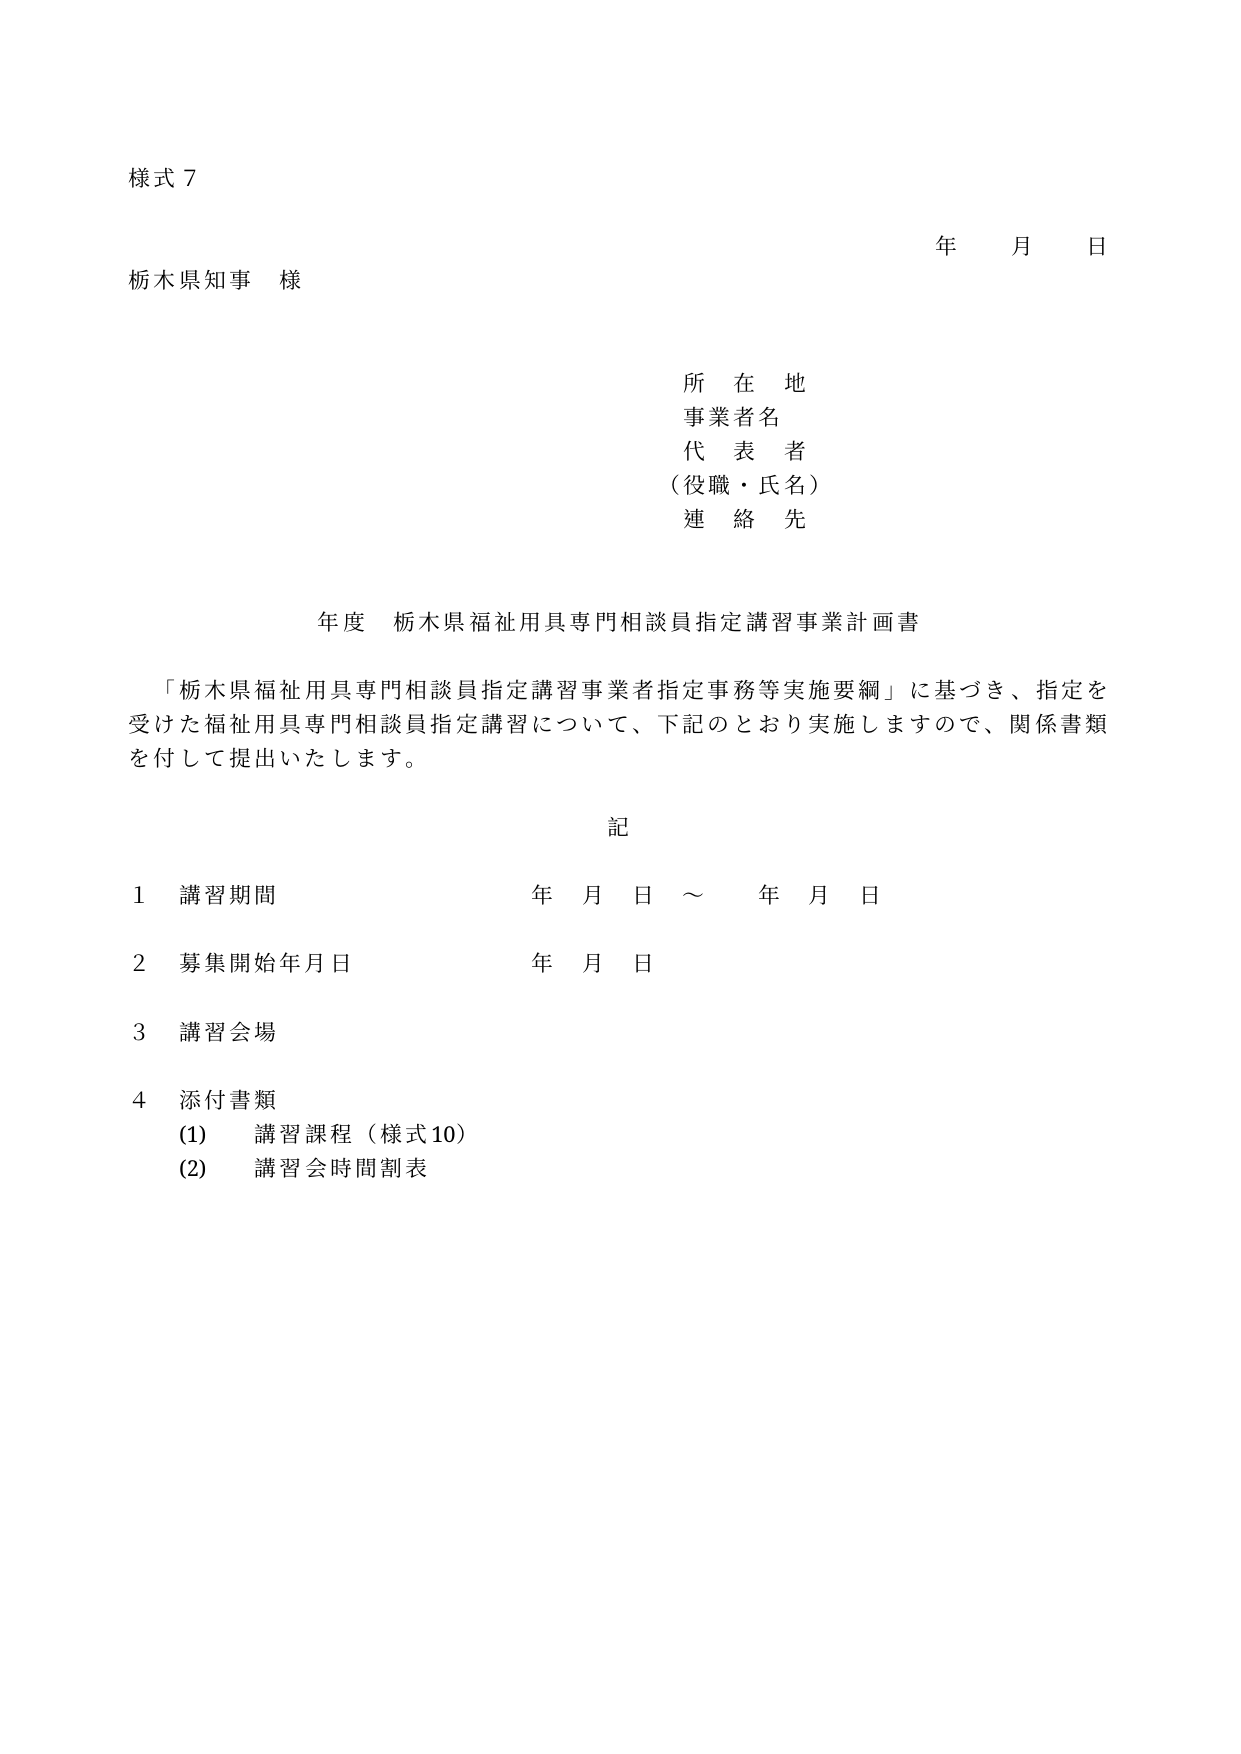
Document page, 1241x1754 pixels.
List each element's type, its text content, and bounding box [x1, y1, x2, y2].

text 所 在 地 [674, 364, 1112, 399]
text 連 絡 先 [128, 501, 1112, 535]
text ４ 添付書類 [128, 1082, 1112, 1116]
text 様式７ [128, 159, 1112, 194]
text 「栃木県福祉用具専門相談員指定講習事業者指定事務等実施要綱」に基づき、指定を受けた福祉用具専門相談員指定講習について、下記のとおり実施しますので、関係書類を付して提出いたします。 [128, 672, 1112, 774]
subtitle 記 [128, 809, 1112, 843]
text 代 表 者 [674, 433, 1112, 467]
text 年 月 日 [128, 228, 1112, 262]
text ３ 講習会場 [128, 1014, 1112, 1048]
text 事業者名 [674, 399, 1112, 433]
text （役職・氏名） [128, 467, 1112, 501]
text (2) 講習会時間割表 [128, 1150, 1112, 1184]
text 栃木県知事 様 [128, 262, 1112, 296]
text (1) 講習課程（様式10） [128, 1116, 1112, 1150]
text １ 講習期間 年 月 日 ～ 年 月 日 [128, 877, 1112, 911]
text ２ 募集開始年月日 年 月 日 [128, 945, 1112, 979]
text 年度 栃木県福祉用具専門相談員指定講習事業計画書 [128, 604, 1112, 638]
